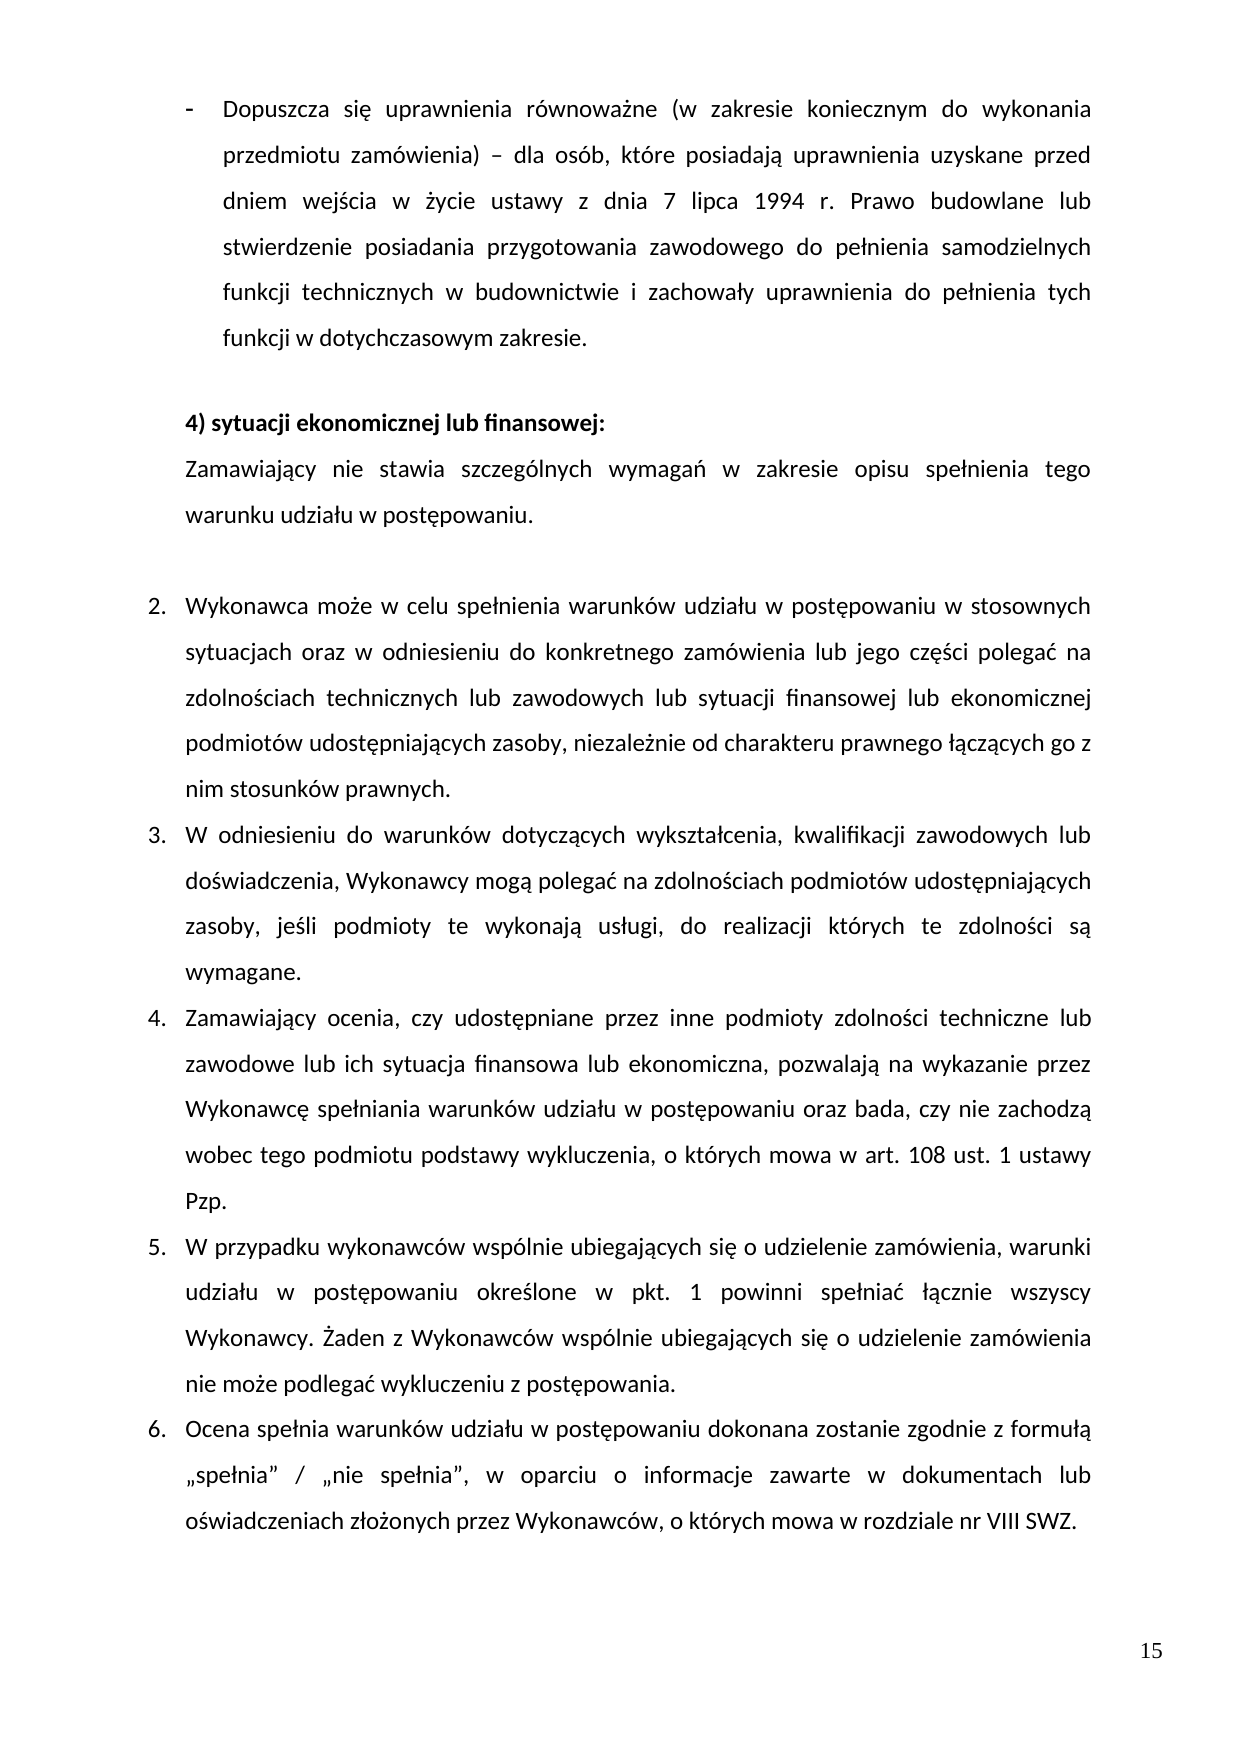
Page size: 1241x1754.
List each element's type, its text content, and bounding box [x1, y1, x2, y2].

list Dopuszcza się uprawnienia równoważne (w zakresie koniecznym do wykonania przedmiotu zamówienia) – dla osób, które posiadają uprawnienia uzyskane przed dniem wejścia w życie ustawy z dnia 7 lipca 1994 r. Prawo budowlane lub stwierdzenie posiadania przygotowania zawodowego do pełnienia samodzielnych funkcji technicznych w budownictwie i zachowały uprawnienia do pełnienia tych funkcji w dotychczasowym zakresie. [185, 94, 1093, 353]
text Zamawiający nie stawia szczególnych wymagań w zakresie opisu spełnienia tego warunku udziału w postępowaniu. [185, 453, 1093, 529]
list Wykonawca może w celu spełnienia warunków udziału w postępowaniu w stosownych sytuacjach oraz w odniesieniu do konkretnego zamówienia lub jego części polegać na zdolnościach technicznych lub zawodowych lub sytuacji finansowej lub ekonomicznej podmiotów udostępniających zasoby, niezależnie od charakteru prawnego łączących go z nim stosunków prawnych. [148, 590, 1093, 804]
list Ocena spełnia warunków udziału w postępowaniu dokonana zostanie zgodnie z formułą „spełnia” / „nie spełnia”, w oparciu o informacje zawarte w dokumentach lub oświadczeniach złożonych przez Wykonawców, o których mowa w rozdziale nr VIII SWZ. [148, 1413, 1093, 1536]
text 4) sytuacji ekonomicznej lub finansowej: [185, 407, 1093, 438]
list W przypadku wykonawców wspólnie ubiegających się o udzielenie zamówienia, warunki udziału w postępowaniu określone w pkt. 1 powinni spełniać łącznie wszyscy Wykonawcy. Żaden z Wykonawców wspólnie ubiegających się o udzielenie zamówienia nie może podlegać wykluczeniu z postępowania. [148, 1231, 1093, 1398]
list Zamawiający ocenia, czy udostępniane przez inne podmioty zdolności techniczne lub zawodowe lub ich sytuacja finansowa lub ekonomiczna, pozwalają na wykazanie przez Wykonawcę spełniania warunków udziału w postępowaniu oraz bada, czy nie zachodzą wobec tego podmiotu podstawy wykluczenia, o których mowa w art. 108 ust. 1 ustawy Pzp. [148, 1002, 1093, 1215]
list W odniesieniu do warunków dotyczących wykształcenia, kwalifikacji zawodowych lub doświadczenia, Wykonawcy mogą polegać na zdolnościach podmiotów udostępniających zasoby, jeśli podmioty te wykonają usługi, do realizacji których te zdolności są wymagane. [148, 819, 1093, 987]
